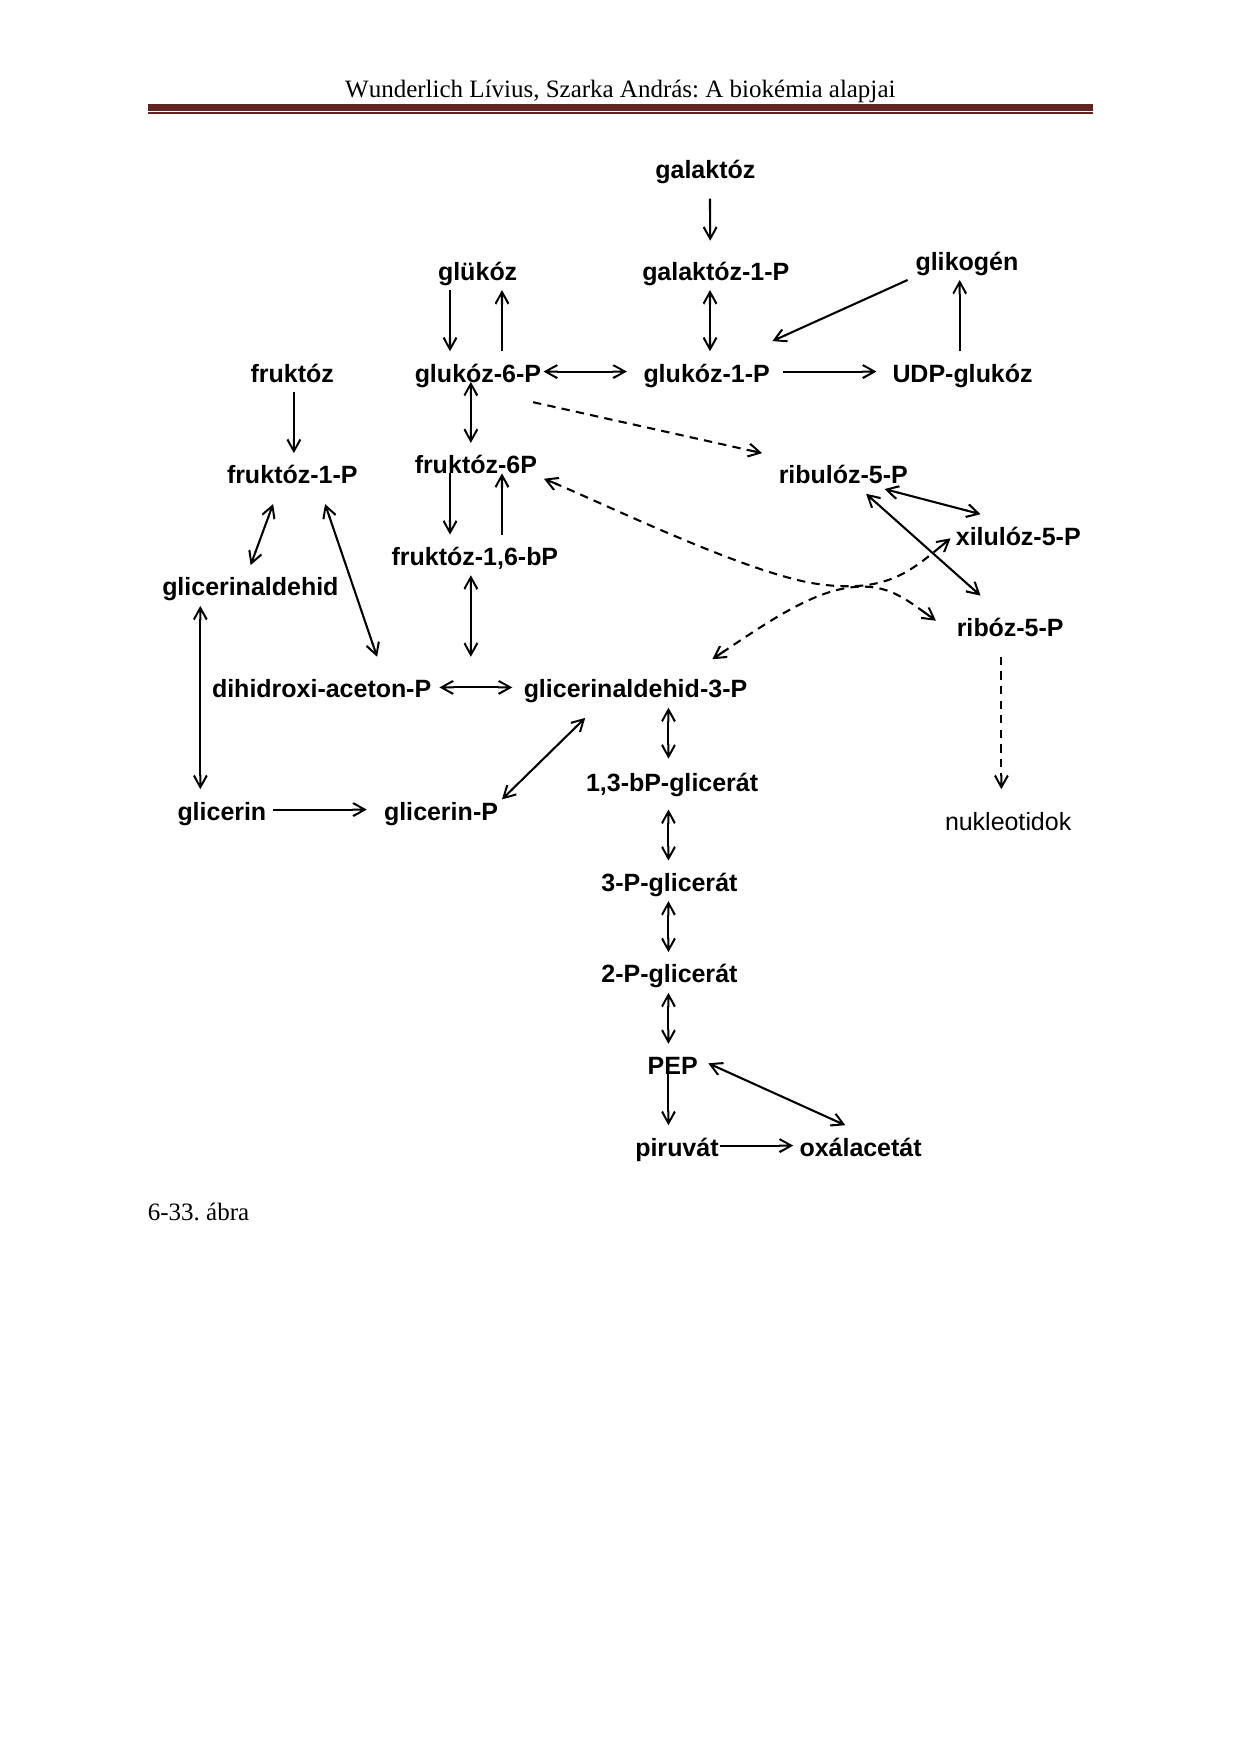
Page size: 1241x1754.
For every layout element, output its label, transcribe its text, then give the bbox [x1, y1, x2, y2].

text 6-33. ábra [148, 1197, 1093, 1226]
